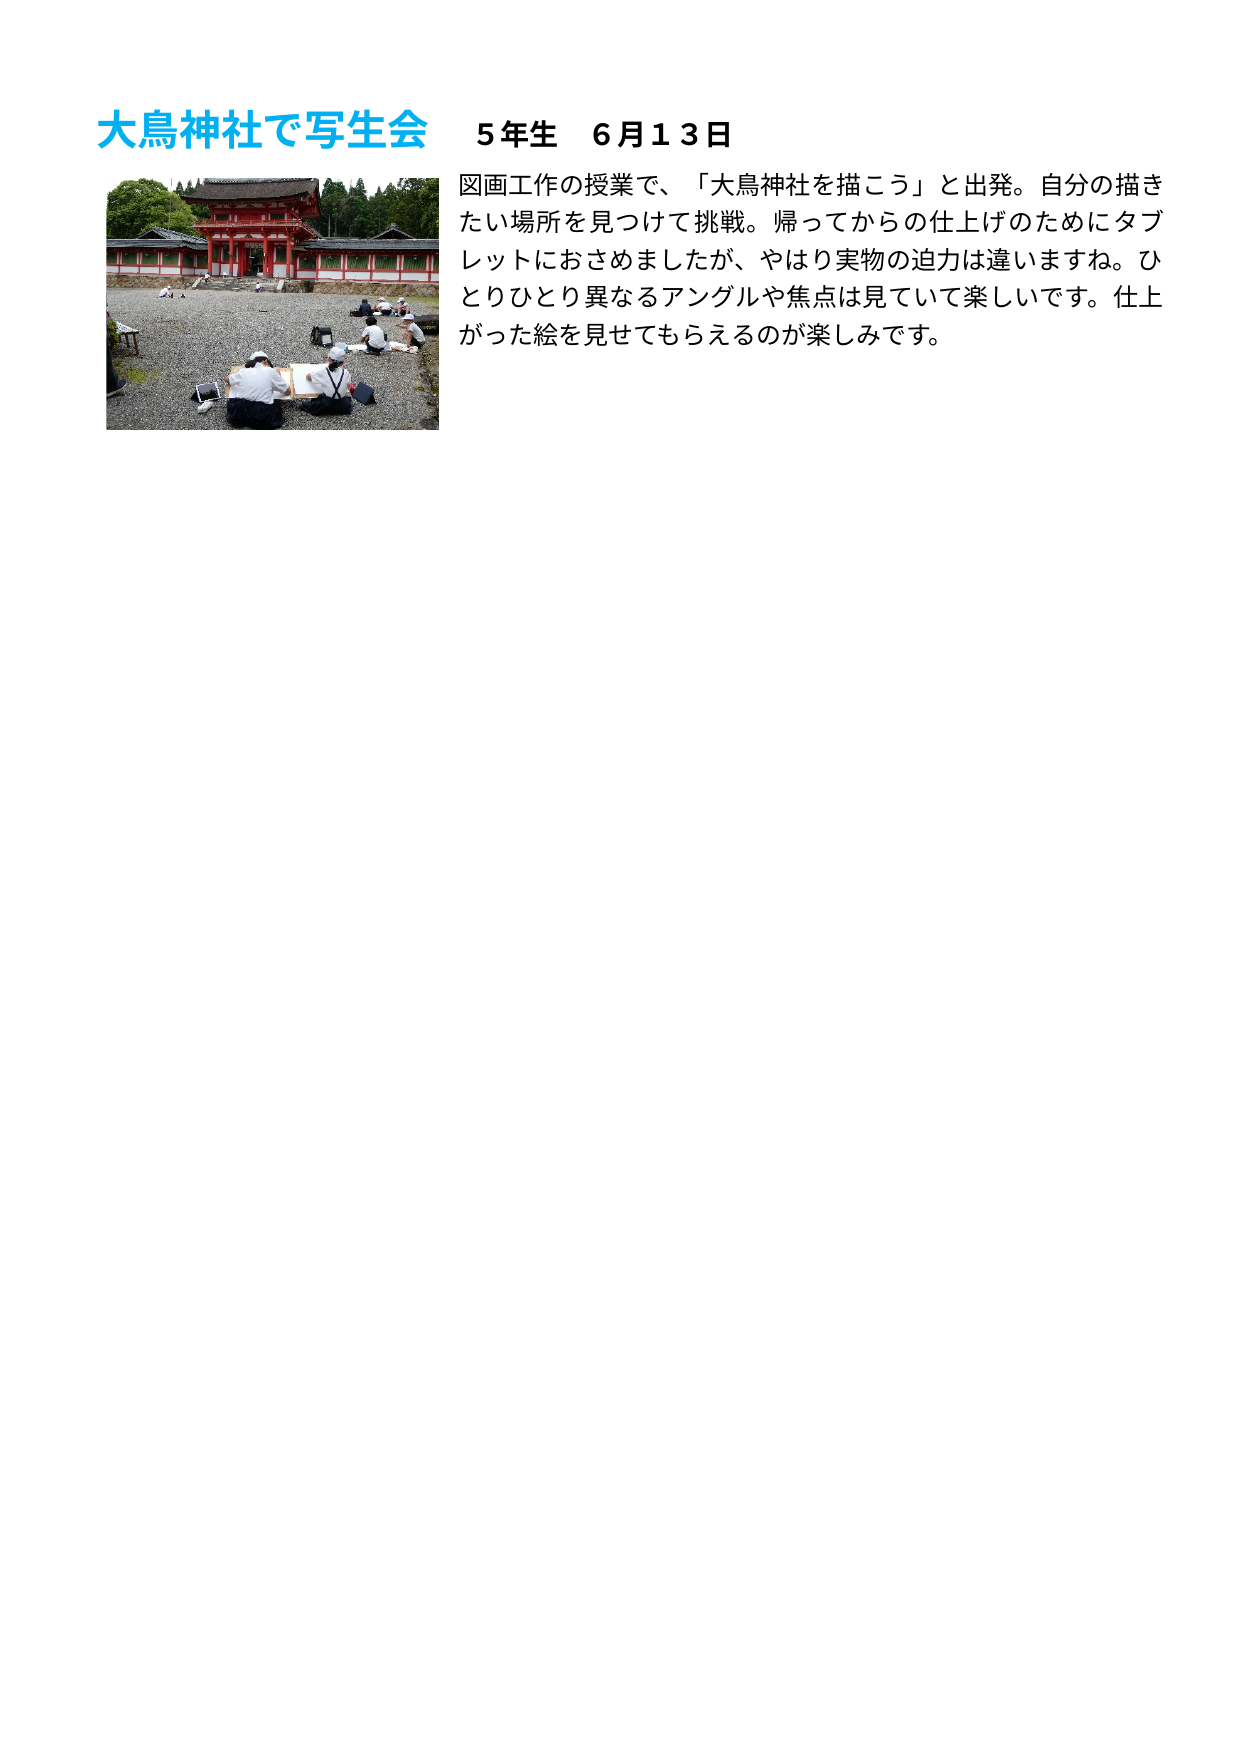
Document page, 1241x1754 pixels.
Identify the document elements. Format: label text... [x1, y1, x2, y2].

text 大鳥神社で写生会 ５年生 ６月１３日 [75, 89, 1165, 164]
text 図画工作の授業で、「大鳥神社を描こう」と出発。自分の描きたい場所を見つけて挑戦。帰ってからの仕上げのためにタブレットにおさめましたが、やはり実物の迫力は違いますね。ひとりひとり異なるアングルや焦点は見ていて楽しいです。仕上がった絵を見せてもらえるのが楽しみです。 [75, 164, 1165, 352]
picture [104, 178, 439, 429]
